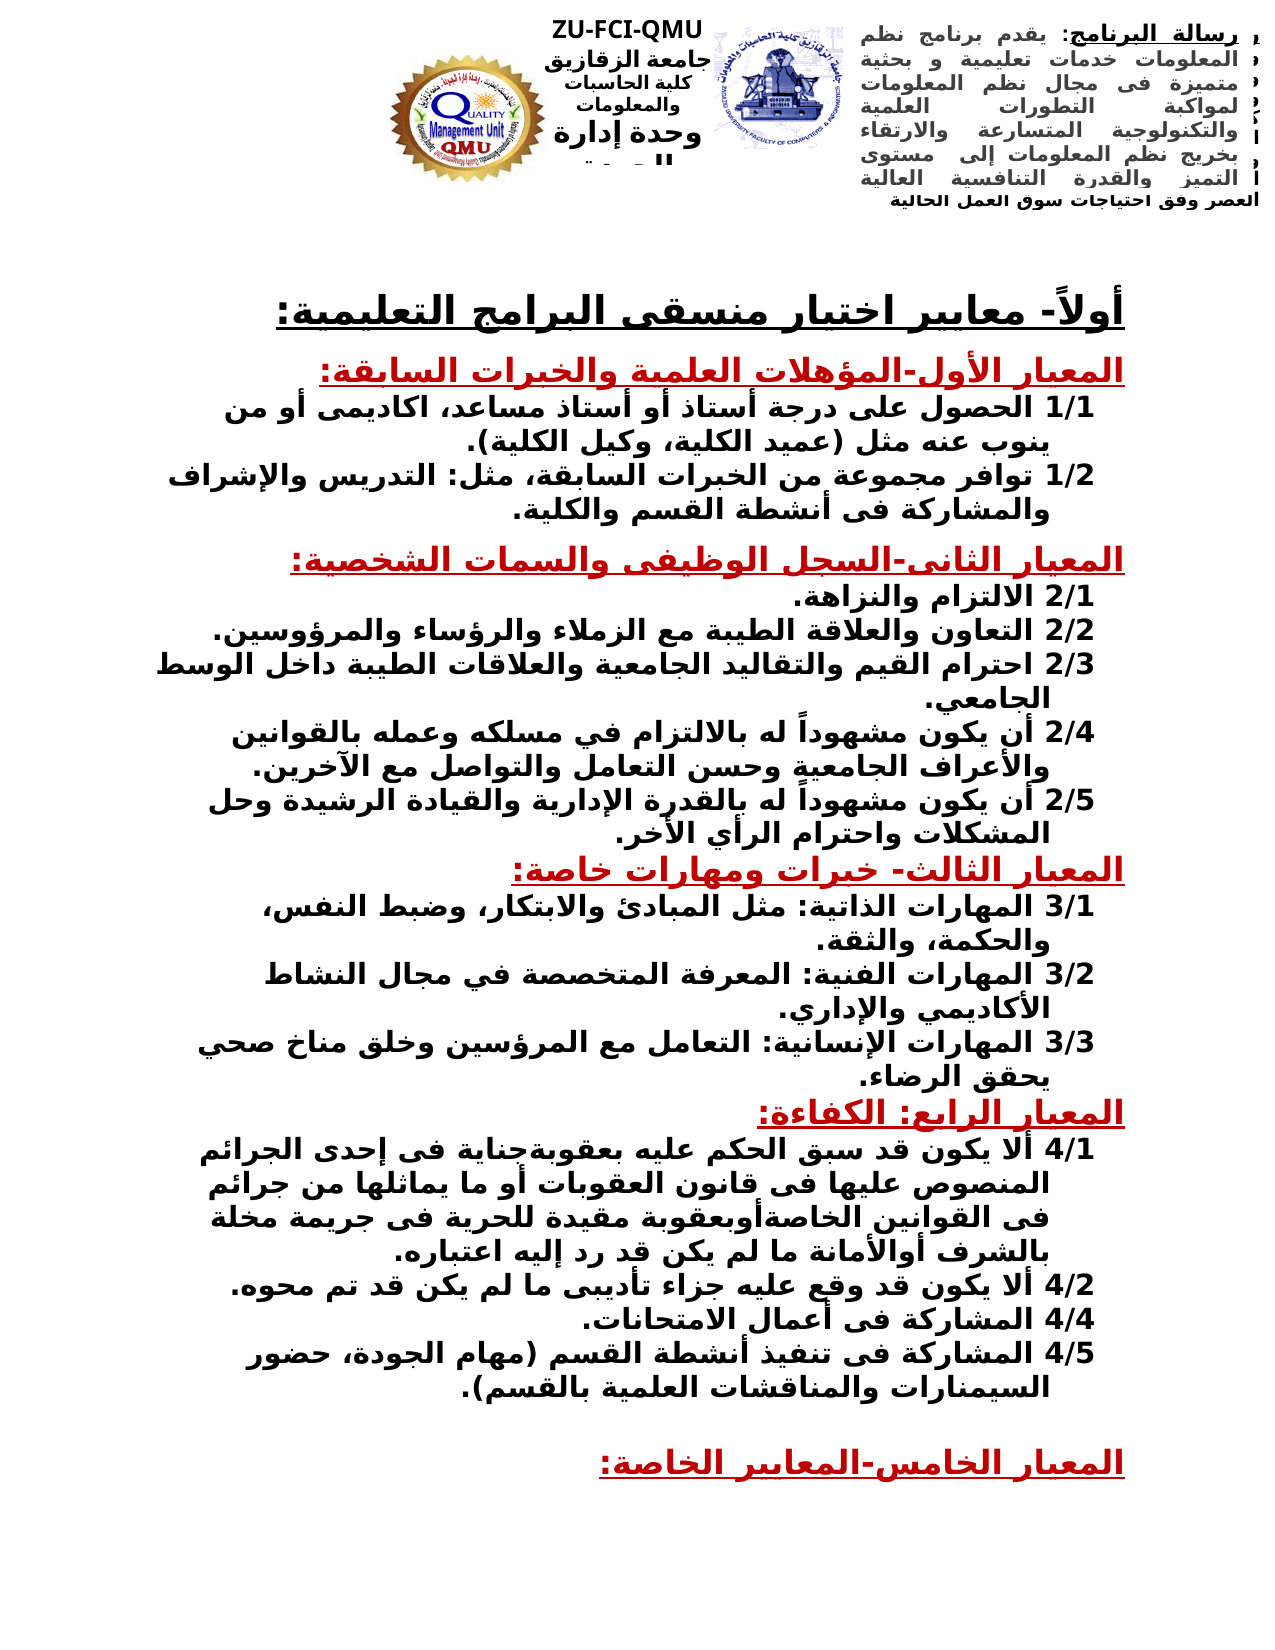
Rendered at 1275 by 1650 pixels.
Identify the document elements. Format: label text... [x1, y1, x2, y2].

text 4/1 ألا يكون قد سبق الحكم عليه بعقوبةجناية فى إحدى الجرائم المنصوص عليها فى قانون العقوبات أو ما يماثلها من جرائم فى القوانين الخاصةأوبعقوبة مقيدة للحرية فى جريمة مخلة بالشرف أوالأمانة ما لم يكن قد رد إليه اعتباره. [150, 1132, 1096, 1268]
text 4/5 المشاركة فى تنفيذ أنشطة القسم (مهام الجودة، حضور السيمنارات والمناقشات العلمية بالقسم). [150, 1336, 1096, 1404]
text 3/2 المهارات الفنية: المعرفة المتخصصة في مجال النشاط الأكاديمي والإداري. [150, 958, 1096, 1026]
text المعيار الخامس-المعايير الخاصة: [181, 1444, 1125, 1482]
text 2/5 أن يكون مشهوداً له بالقدرة الإدارية والقيادة الرشيدة وحل المشكلات واحترام الرأي الأخر. [150, 783, 1096, 851]
text 4/4 المشاركة فى أعمال الامتحانات. [150, 1302, 1096, 1336]
text 1/2 توافر مجموعة من الخبرات السابقة، مثل: التدريس والإشراف والمشاركة فى أنشطة القسم والكلية. [150, 458, 1096, 526]
text 1/1 الحصول على درجة أستاذ أو أستاذ مساعد، اكاديمى أو من ينوب عنه مثل (عميد الكلية، وكيل الكلية). [150, 390, 1096, 458]
text المعيار الأول-المؤهلات العلمية والخبرات السابقة: [181, 351, 1125, 390]
picture [714, 27, 843, 149]
text أولاً- معايير اختيار منسقى البرامج التعليمية: [150, 288, 1125, 334]
text 2/2 التعاون والعلاقة الطيبة مع الزملاء والرؤساء والمرؤوسين. [150, 613, 1096, 647]
text المعيار الرابع: الكفاءة: [181, 1093, 1125, 1132]
text 2/3 احترام القيم والتقاليد الجامعية والعلاقات الطيبة داخل الوسط الجامعي. [150, 647, 1096, 715]
text المعيار الثانى-السجل الوظيفى والسمات الشخصية: [181, 540, 1125, 579]
text 2/4 أن يكون مشهوداً له بالالتزام في مسلكه وعمله بالقوانين والأعراف الجامعية وحسن التعامل والتواصل مع الآخرين. [150, 715, 1096, 783]
text المعيار الثالث- خبرات ومهارات خاصة: [181, 851, 1125, 890]
text 3/1 المهارات الذاتية: مثل المبادئ والابتكار، وضبط النفس، والحكمة، والثقة. [150, 890, 1096, 958]
text 3/3 المهارات الإنسانية: التعامل مع المرؤسين وخلق مناخ صحي يحقق الرضاء. [150, 1026, 1096, 1093]
text 2/1 الالتزام والنزاهة. [150, 579, 1096, 613]
picture [389, 55, 547, 182]
text 4/2 ألا يكون قد وقع عليه جزاء تأديبى ما لم يكن قد تم محوه. [150, 1268, 1096, 1302]
